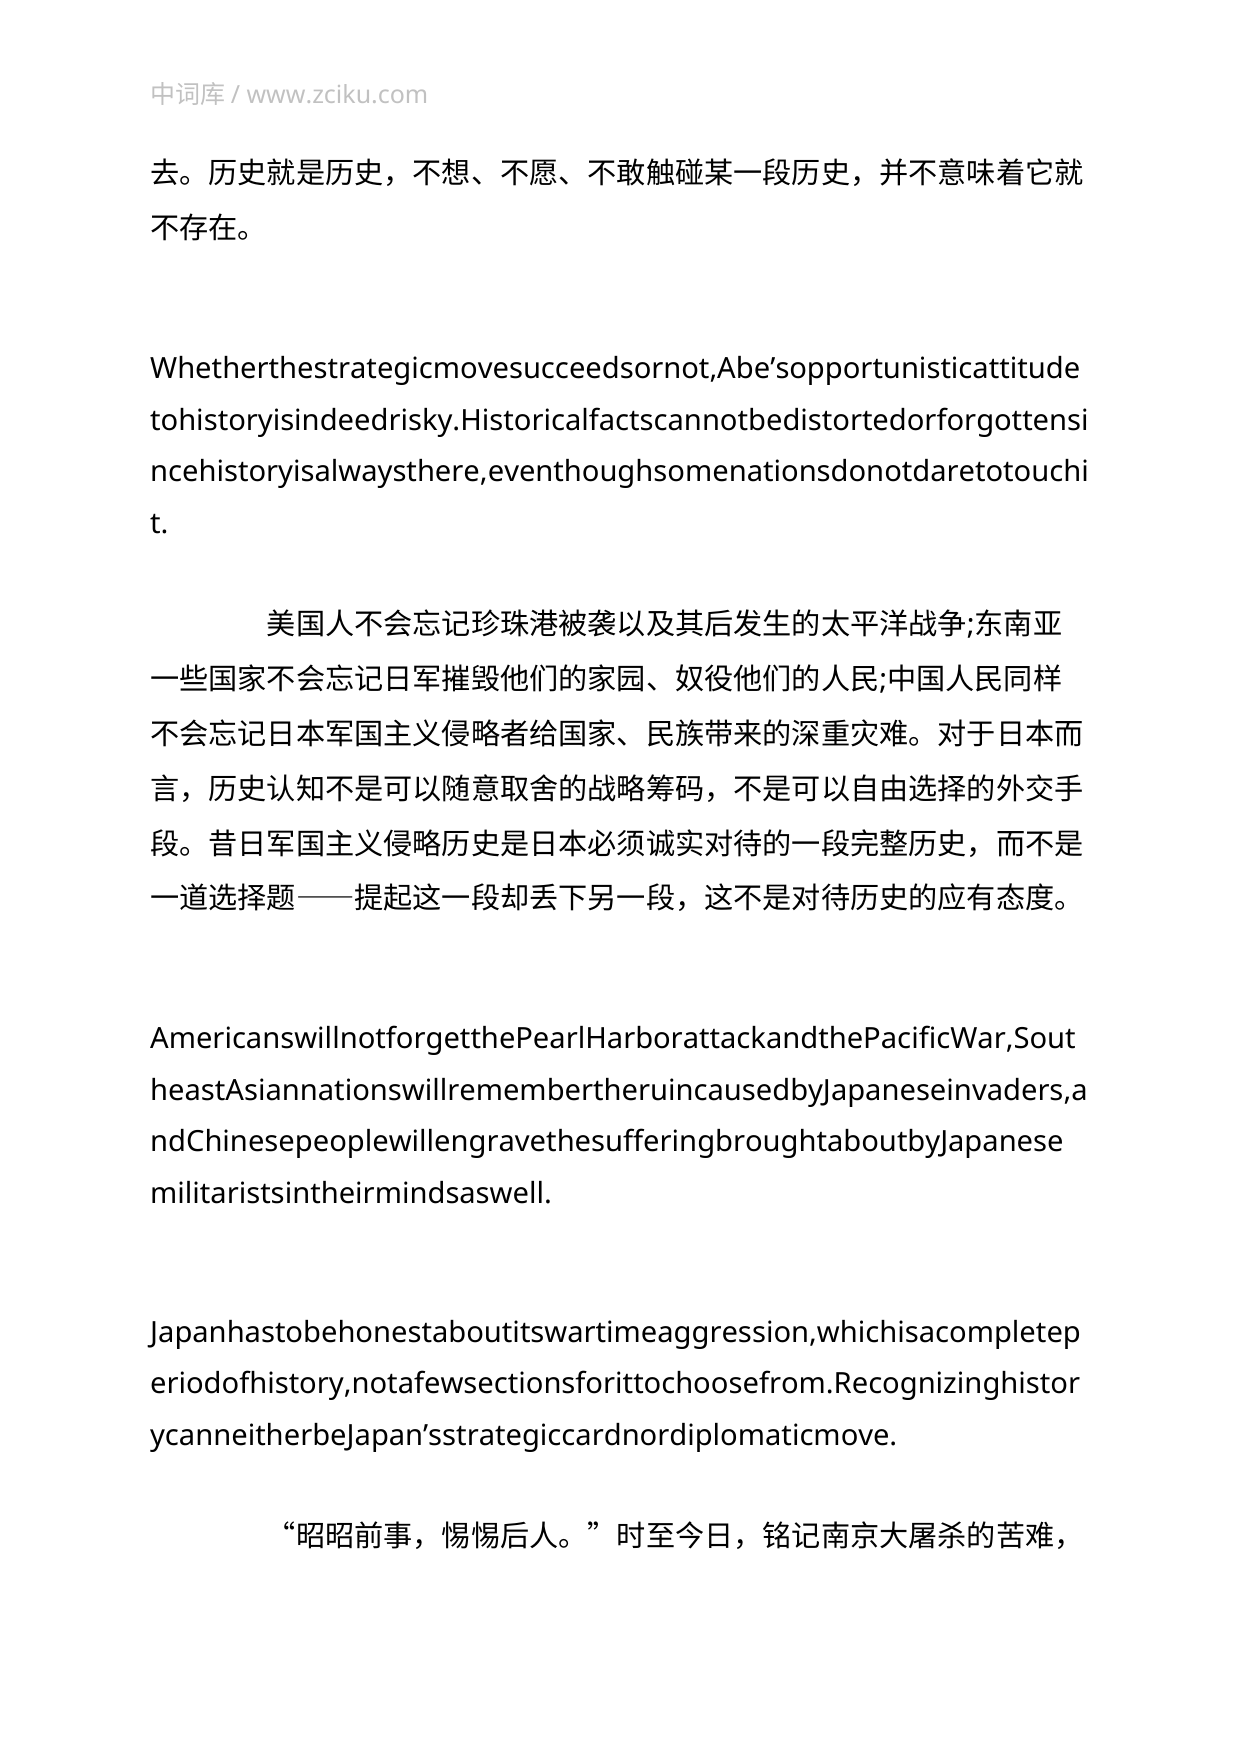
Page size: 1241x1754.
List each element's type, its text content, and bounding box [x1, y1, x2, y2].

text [150, 1513, 1090, 1555]
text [150, 150, 1090, 247]
text 美国人不会忘记珍珠港被袭以及其后发生的太平洋战争;东南亚一些国家不会忘记日军摧毁他们的家园、奴役他们的人民;中国人民同样不会忘记日本军国主义侵略者给国家、民族带来的深重灾难。对于日本而言，历史认知不是可以随意取舍的战略筹码，不是可以自由选择的外交手段。昔日军国主义侵略历史是日本必须诚实对待的一段完整历史，而不是一道选择题——提起这一段却丢下另一段，这不是对待历史的应有态度。 [150, 600, 1090, 917]
text Whetherthestrategicmovesucceedsornot,Abe’sopportunisticattitudetohistoryisindeedrisky.Historicalfactscannotbedistortedorforgottensincehistoryisalwaysthere,eventhoughsomenationsdonotdaretotouchit. [150, 307, 1090, 542]
text Japanhastobehonestaboutitswartimeaggression,whichisacompleteperiodofhistory,notafewsectionsforittochoosefrom.RecognizinghistorycanneitherbeJapan’sstrategiccardnordiplomaticmove. [150, 1271, 1090, 1454]
text AmericanswillnotforgetthePearlHarborattackandthePacificWar,SoutheastAsiannationswillremembertheruincausedbyJapaneseinvaders,andChinesepeoplewillengravethesufferingbroughtaboutbyJapanesemilitaristsintheirmindsaswell. [150, 977, 1090, 1212]
